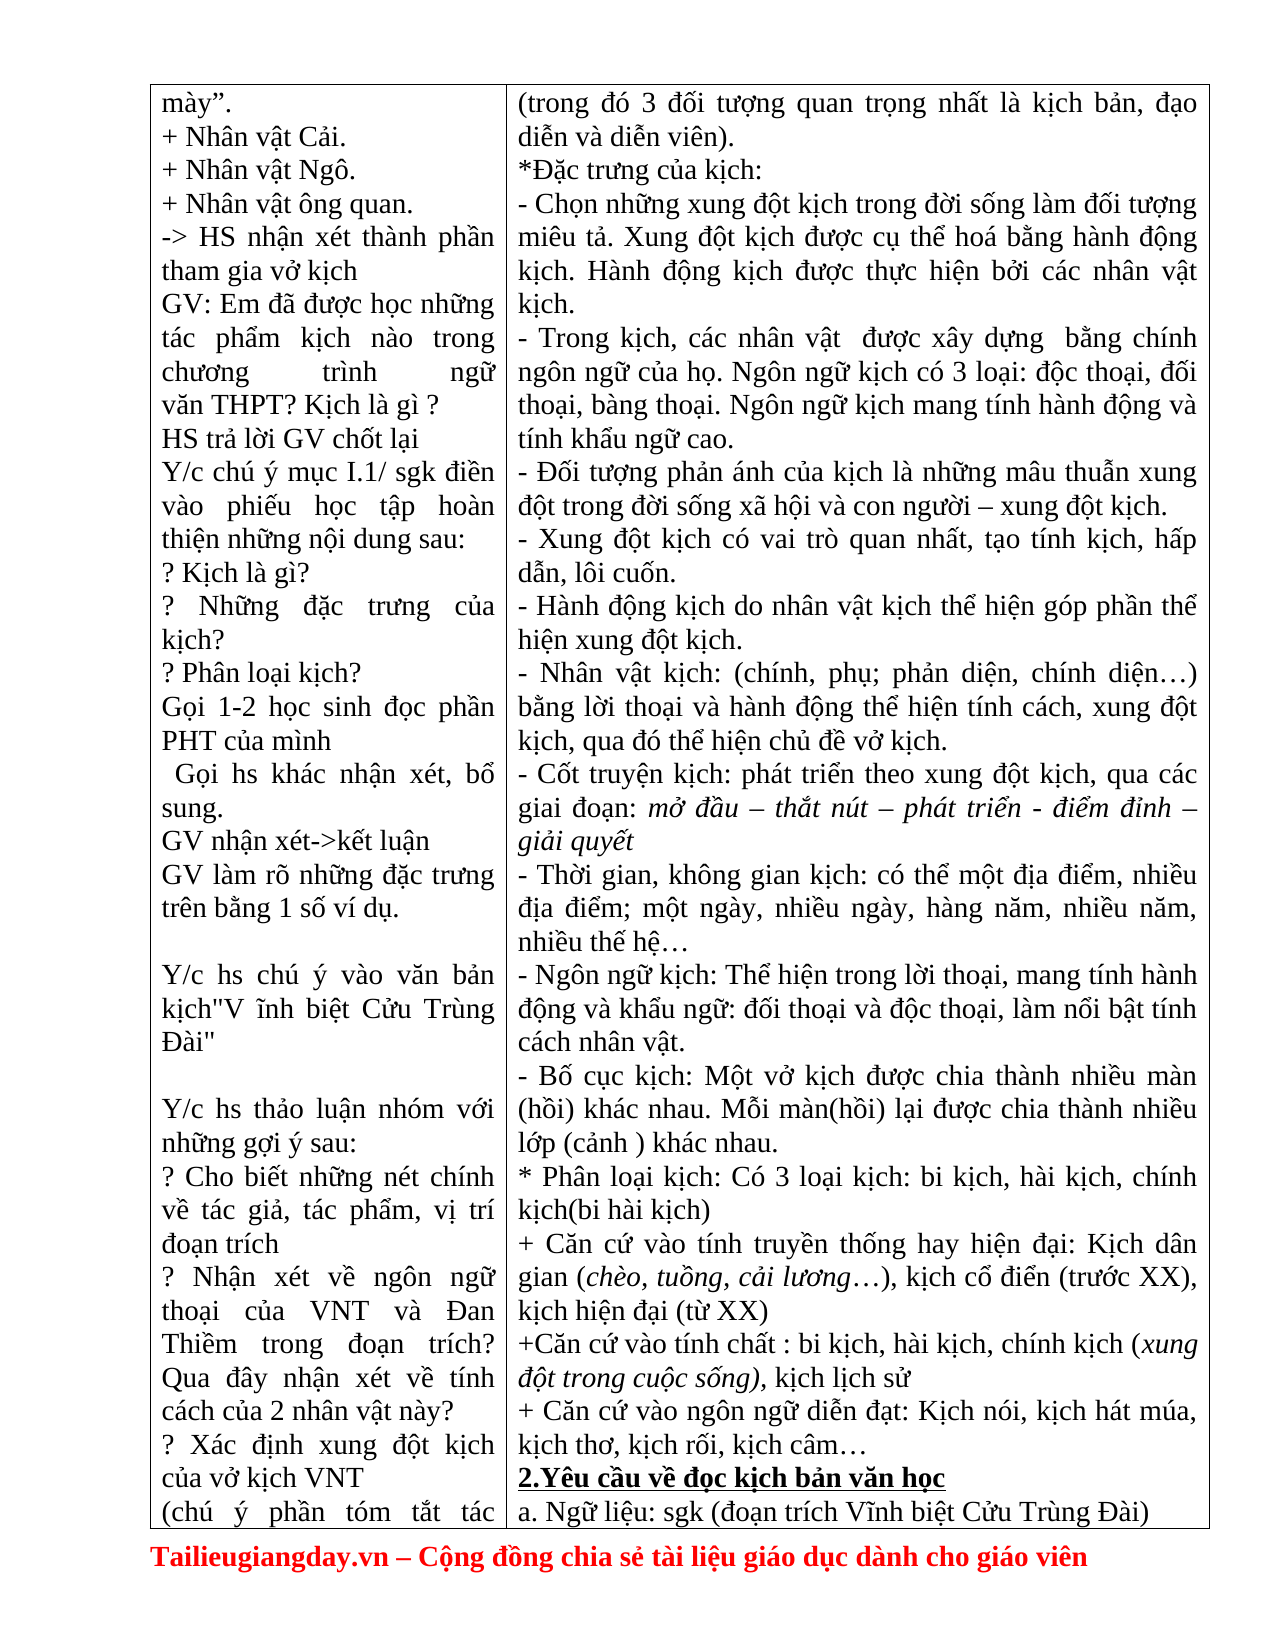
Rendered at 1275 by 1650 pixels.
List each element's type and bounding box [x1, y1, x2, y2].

table_cell [151, 85, 506, 1528]
table_cell [507, 85, 1209, 1528]
